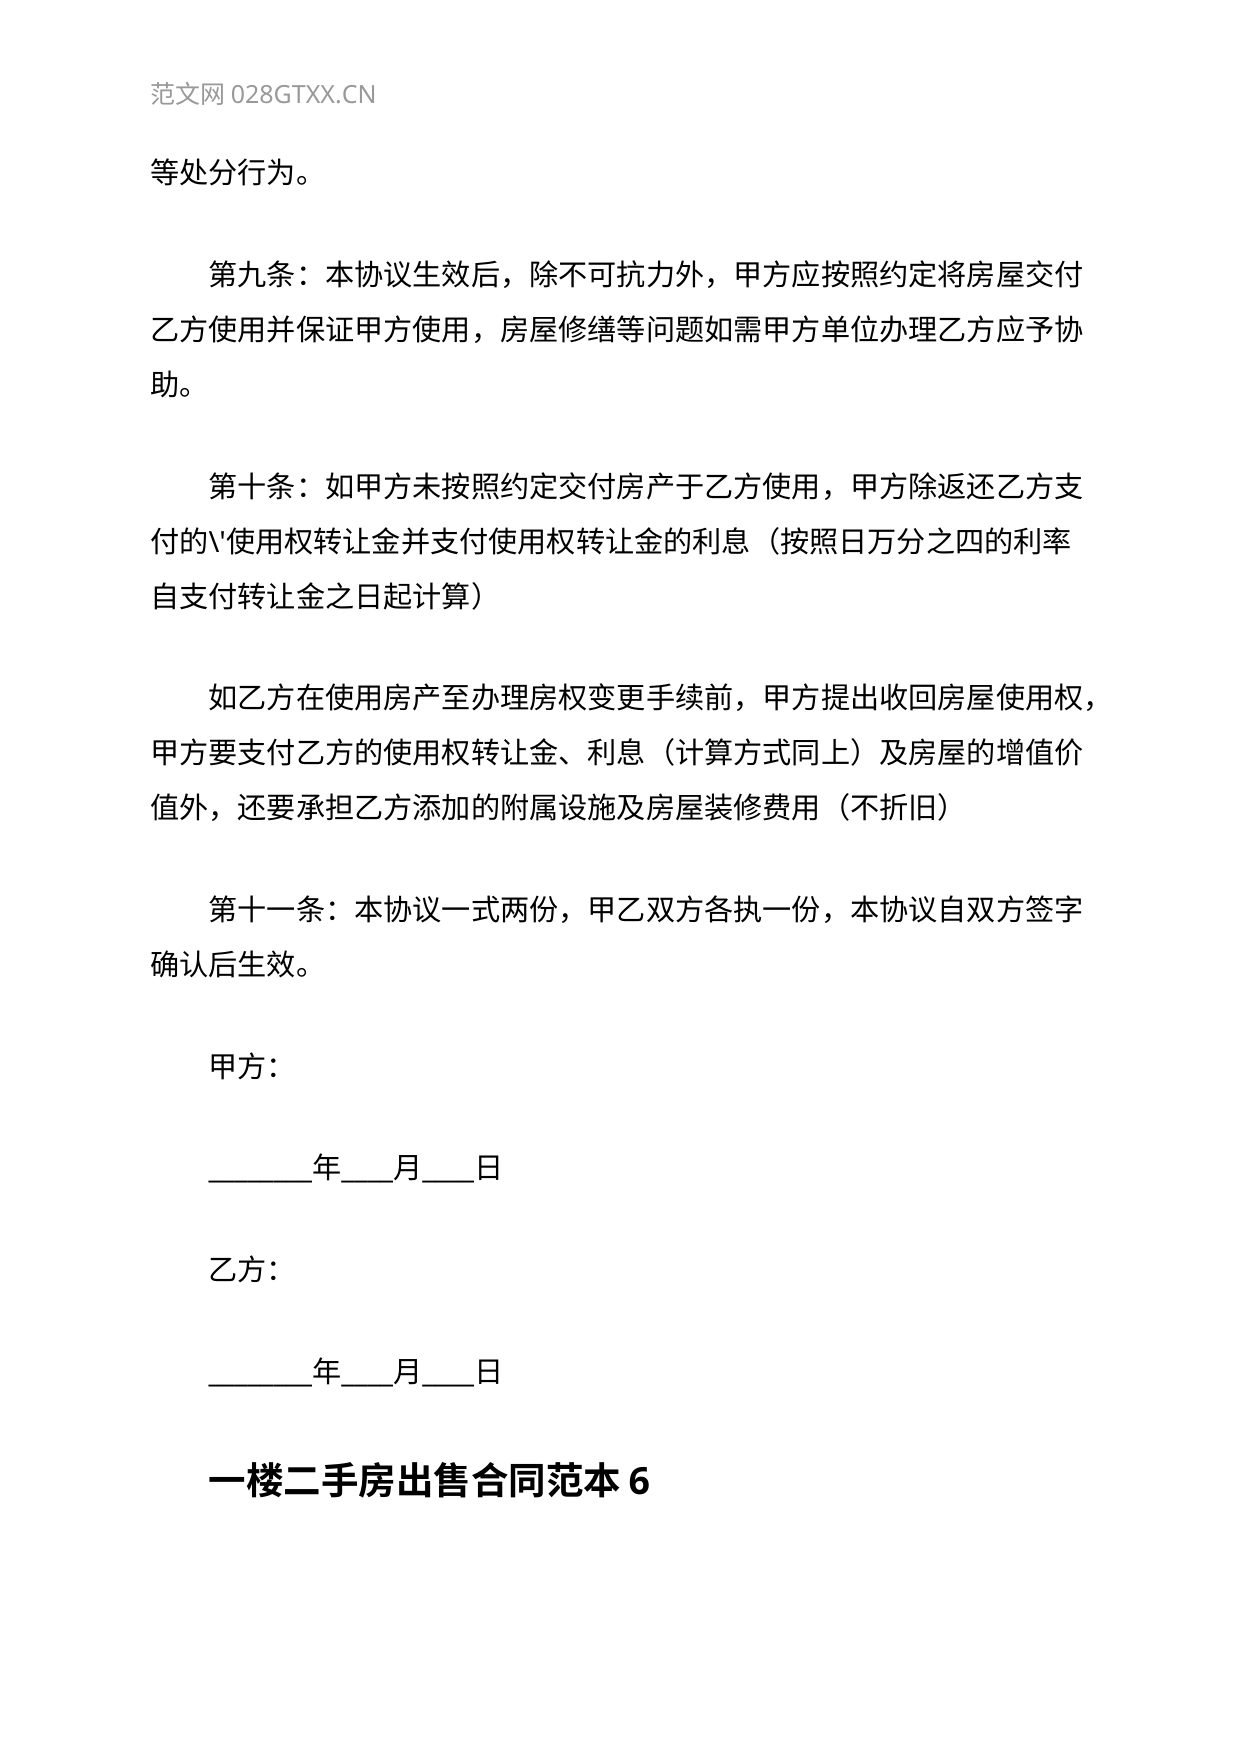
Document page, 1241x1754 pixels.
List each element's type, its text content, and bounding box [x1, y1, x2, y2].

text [150, 150, 1090, 192]
text ________年____月____日 [150, 1349, 1090, 1391]
text 甲方： [150, 1043, 1090, 1086]
text ________年____月____日 [150, 1145, 1090, 1187]
text 如乙方在使用房产至办理房权变更手续前，甲方提出收回房屋使用权，甲方要支付乙方的使用权转让金、利息（计算方式同上）及房屋的增值价值外，还要承担乙方添加的附属设施及房屋装修费用（不折旧） [150, 675, 1090, 827]
text 第十一条：本协议一式两份，甲乙双方各执一份，本协议自双方签字确认后生效。 [150, 887, 1090, 984]
text 一楼二手房出售合同范本6 [150, 1451, 1090, 1505]
text 乙方： [150, 1247, 1090, 1289]
text 第九条：本协议生效后，除不可抗力外，甲方应按照约定将房屋交付乙方使用并保证甲方使用，房屋修缮等问题如需甲方单位办理乙方应予协助。 [150, 252, 1090, 404]
text 第十条：如甲方未按照约定交付房产于乙方使用，甲方除返还乙方支付的\'使用权转让金并支付使用权转让金的利息（按照日万分之四的利率自支付转让金之日起计算） [150, 463, 1090, 616]
